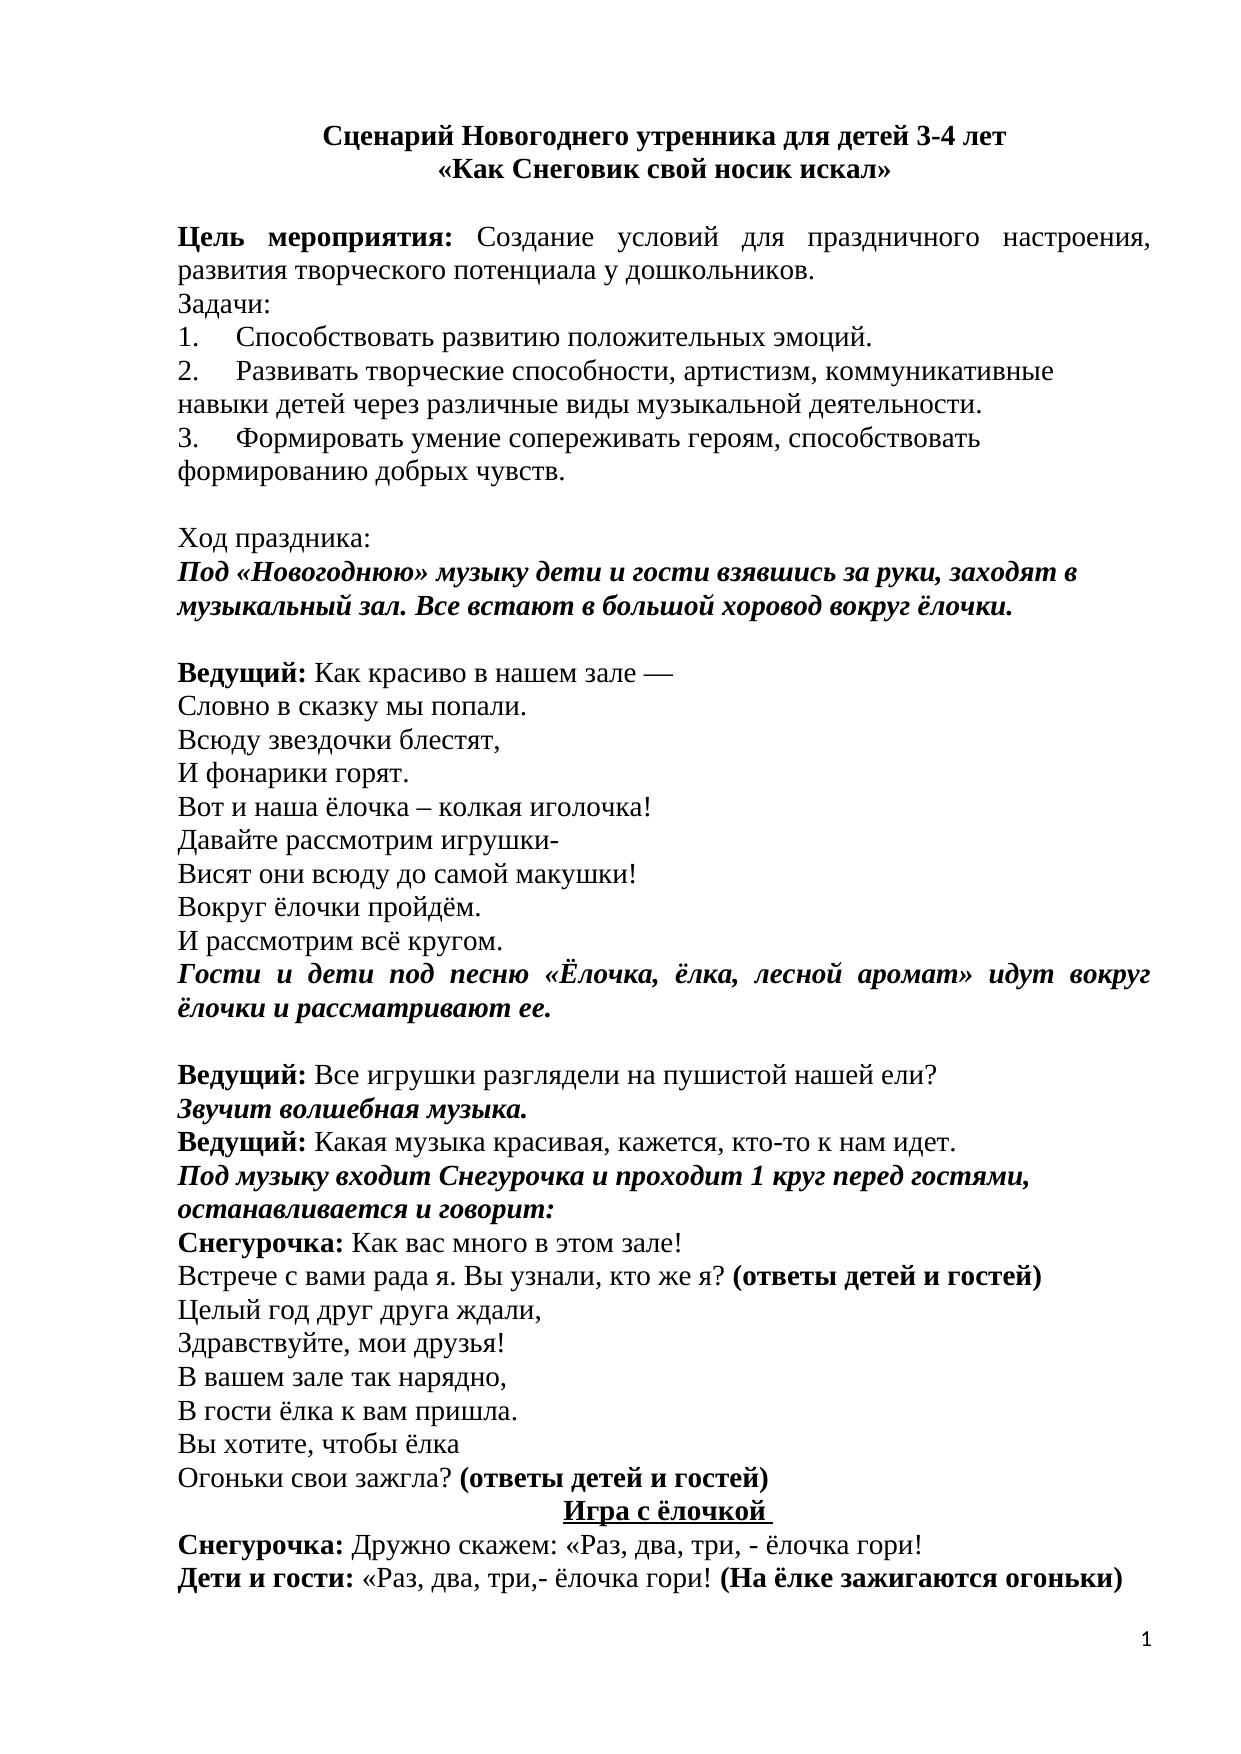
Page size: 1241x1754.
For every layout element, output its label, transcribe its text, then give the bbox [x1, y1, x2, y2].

text Вокруг ёлочки пройдём. [177, 889, 1152, 923]
text В гости ёлка к вам пришла. [177, 1393, 1152, 1426]
text В вашем зале так нарядно, [177, 1359, 1152, 1393]
text 1. Способствовать развитию положительных эмоций. [177, 319, 1152, 353]
text Висят они всюду до самой макушки! [177, 856, 1152, 889]
text 2. Развивать творческие способности, артистизм, коммуникативные навыки детей через различные виды музыкальной деятельности. [177, 353, 1152, 420]
text И рассмотрим всё кругом. [177, 923, 1152, 957]
text Вы хотите, чтобы ёлка [177, 1426, 1152, 1460]
text Вот и наша ёлочка – колкая иголочка! [177, 789, 1152, 822]
text Задачи: [177, 286, 1152, 319]
text Под «Новогоднюю» музыку дети и гости взявшись за руки, заходят в музыкальный зал. Все встают в большой хоровод вокруг ёлочки. [177, 554, 1152, 621]
text Здравствуйте, мои друзья! [177, 1326, 1152, 1359]
text «Как Снеговик свой носик искал» [177, 152, 1152, 185]
text Давайте рассмотрим игрушки- [177, 822, 1152, 856]
text Игра с ёлочкой [177, 1493, 1152, 1527]
text Всюду звездочки блестят, [177, 722, 1152, 755]
text Встрече с вами рада я. Вы узнали, кто же я? (ответы детей и гостей) [177, 1258, 1152, 1292]
text Целый год друг друга ждали, [177, 1292, 1152, 1326]
text Огоньки свои зажгла? (ответы детей и гостей) [177, 1460, 1152, 1493]
text Словно в сказку мы попали. [177, 688, 1152, 722]
text Под музыку входит Снегурочка и проходит 1 круг перед гостями, останавливается и говорит: [177, 1158, 1152, 1225]
text Ведущий: Все игрушки разглядели на пушистой нашей ели? [177, 1057, 1152, 1091]
text Сценарий Новогоднего утренника для детей 3-4 лет [177, 118, 1152, 152]
text Гости и дети под песню «Ёлочка, ёлка, лесной аромат» идут вокруг ёлочки и рассматривают ее. [177, 957, 1152, 1024]
text Ход праздника: [177, 521, 1152, 554]
text Ведущий: Как красиво в нашем зале — [177, 655, 1152, 688]
text 3. Формировать умение сопереживать героям, способствовать формированию добрых чувств. [177, 420, 1152, 487]
text Цель мероприятия: Создание условий для праздничного настроения, развития творческого потенциала у дошкольников. [177, 219, 1152, 286]
text Ведущий: Какая музыка красивая, кажется, кто-то к нам идет. [177, 1124, 1152, 1158]
text Звучит волшебная музыка. [177, 1091, 1152, 1124]
text Снегурочка: Как вас много в этом зале! [177, 1225, 1152, 1258]
text И фонарики горят. [177, 755, 1152, 789]
text Снегурочка: Дружно скажем: «Раз, два, три, - ёлочка гори! [177, 1527, 1152, 1560]
text Дети и гости: «Раз, два, три,- ёлочка гори! (На ёлке зажигаются огоньки) [177, 1560, 1152, 1594]
